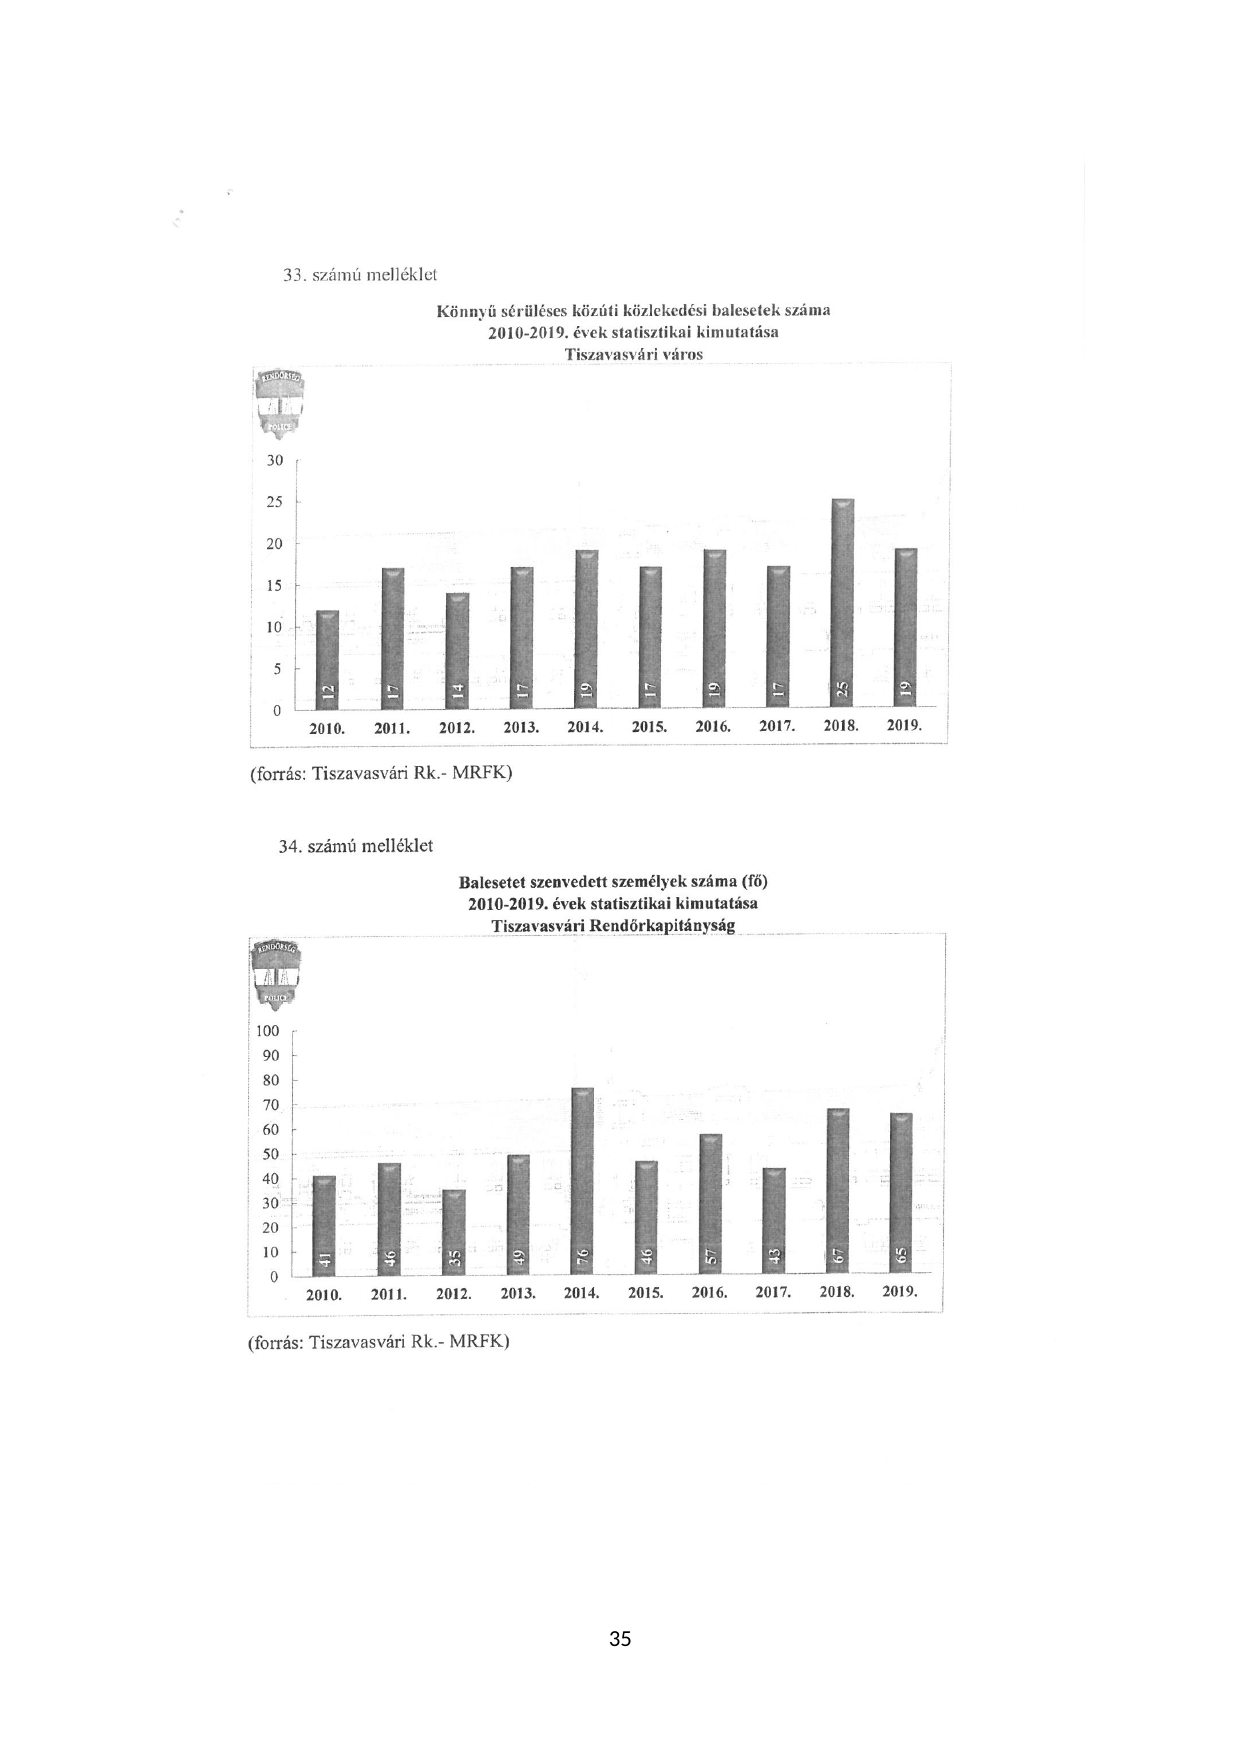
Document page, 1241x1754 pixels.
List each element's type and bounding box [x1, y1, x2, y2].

picture [147, 147, 1093, 1484]
